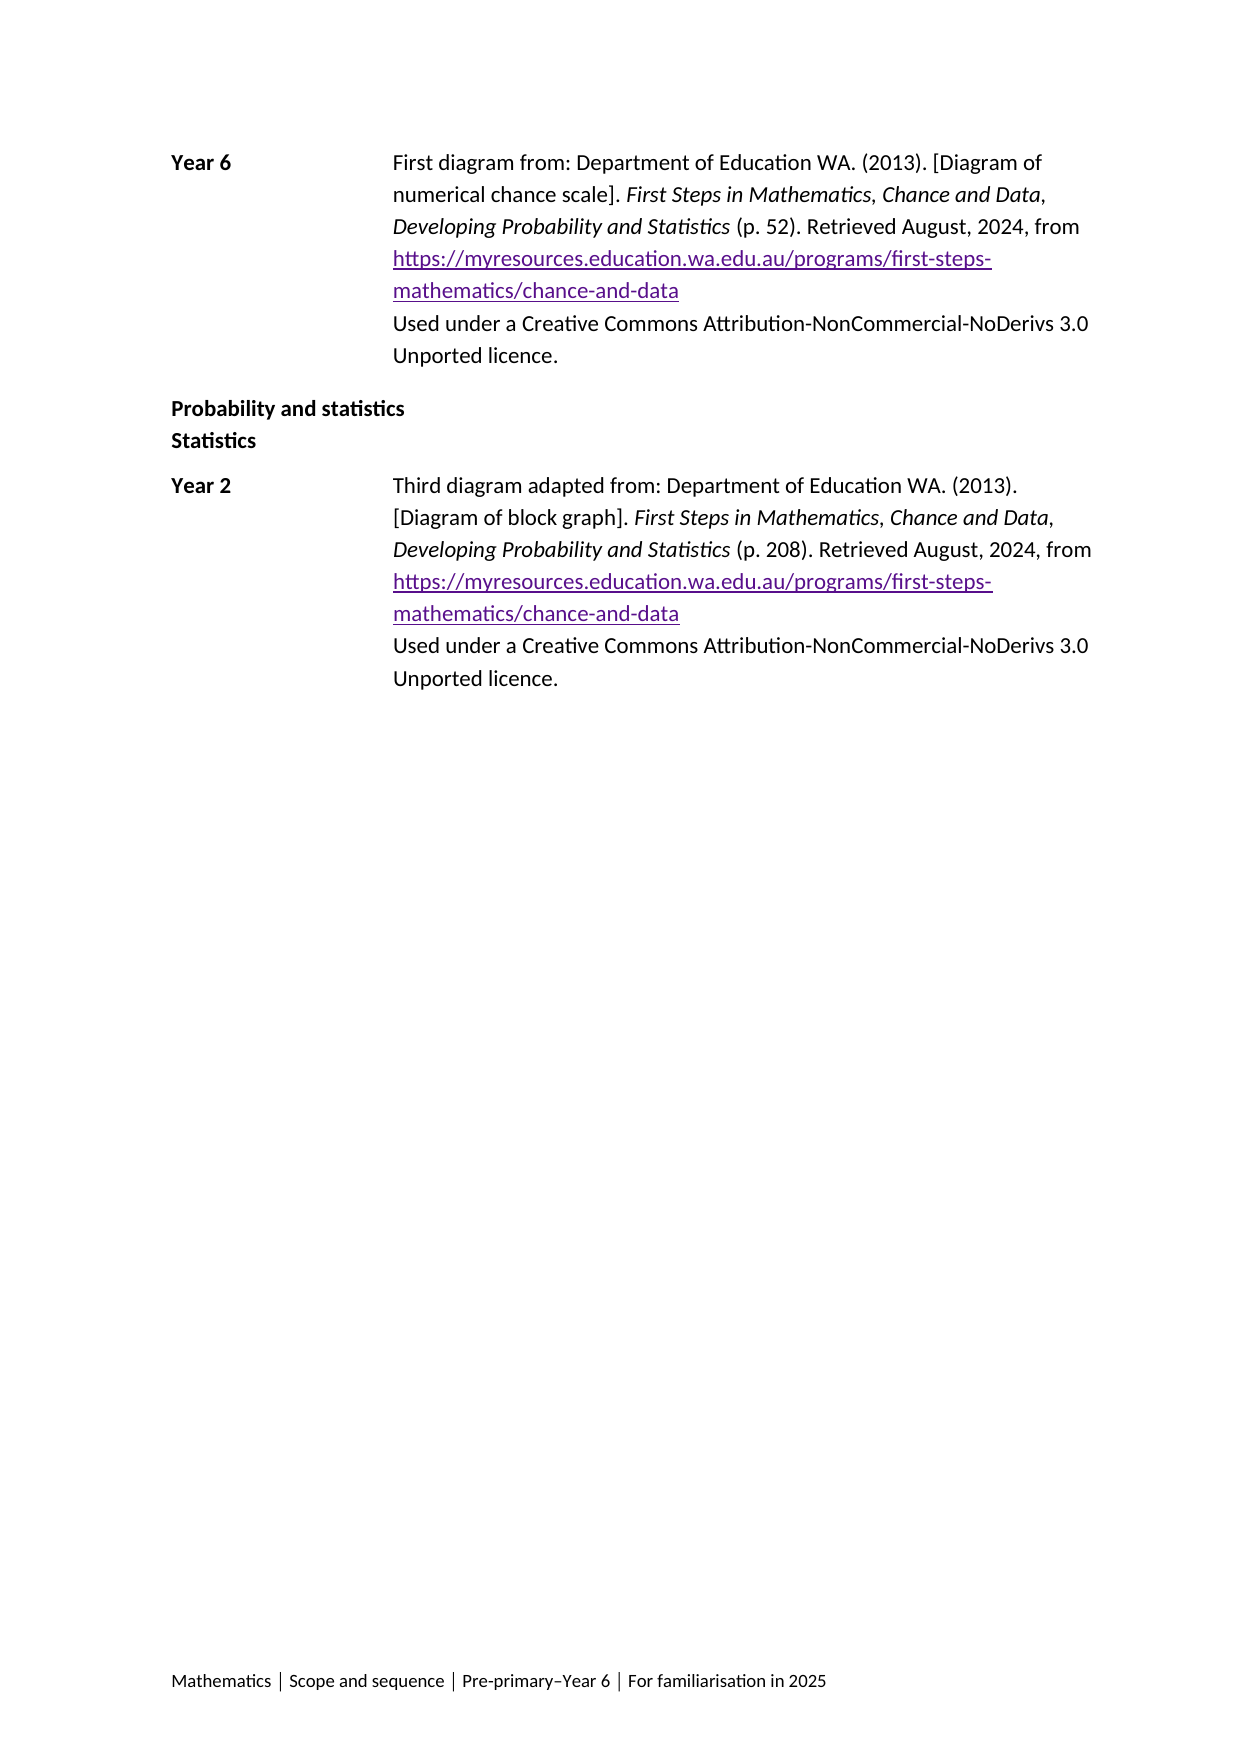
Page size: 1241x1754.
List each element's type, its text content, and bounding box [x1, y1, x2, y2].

text Probability and statistics [171, 394, 1107, 422]
text Year 6 First diagram from: Department of Education WA. (2013). [Diagram of numerical chance scale]. First Steps in Mathematics, Chance and Data, Developing Probability and Statistics (p. 52). Retrieved August, 2024, from https://myresources.education.wa.edu.au/programs/first-steps-mathematics/chance-and-data Used under a Creative Commons Attribution-NonCommercial-NoDerivs 3.0 Unported licence. [171, 148, 1107, 369]
text Year 2 Third diagram adapted from: Department of Education WA. (2013). [Diagram of block graph]. First Steps in Mathematics, Chance and Data, Developing Probability and Statistics (p. 208). Retrieved August, 2024, from https://myresources.education.wa.edu.au/programs/first-steps-mathematics/chance-and-data Used under a Creative Commons Attribution-NonCommercial-NoDerivs 3.0 Unported licence. [171, 471, 1107, 692]
text Statistics [171, 426, 1107, 454]
